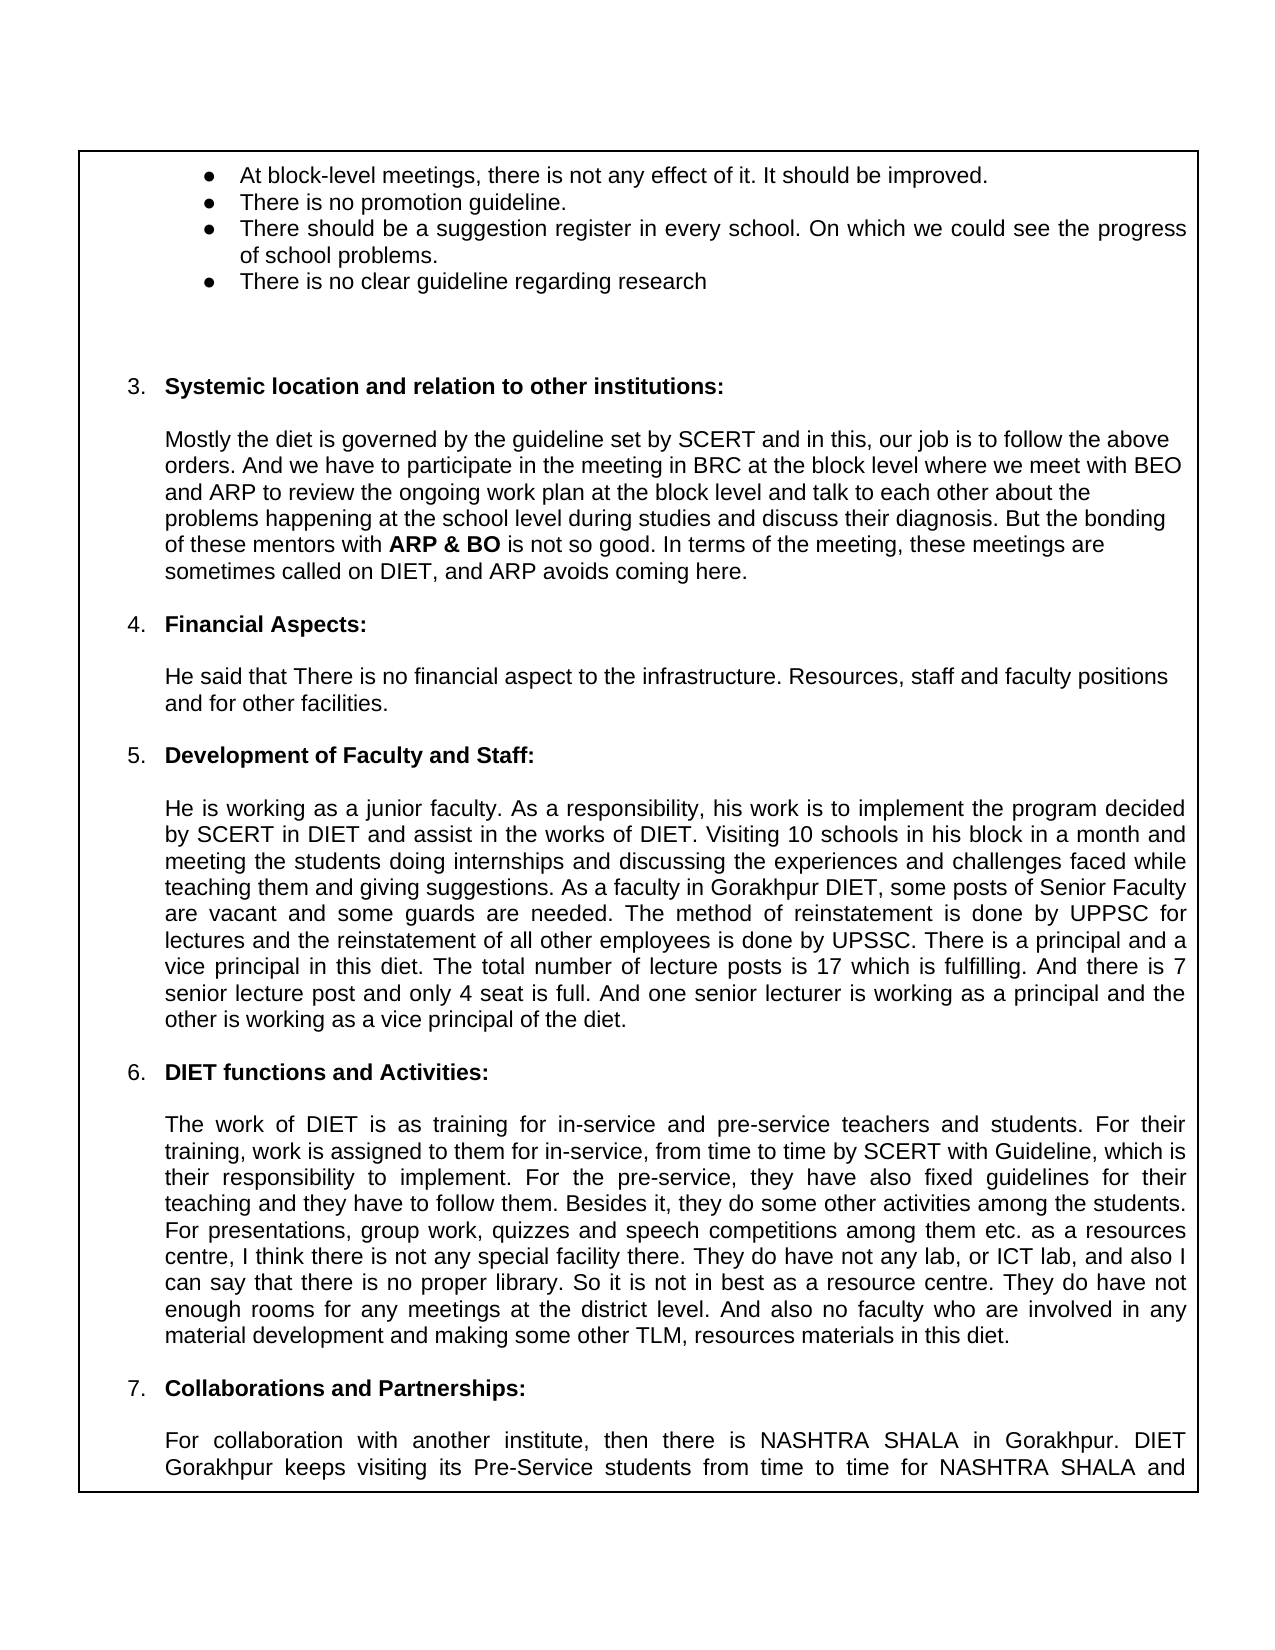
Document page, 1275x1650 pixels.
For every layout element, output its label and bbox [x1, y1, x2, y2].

table_header [80, 152, 1197, 1491]
